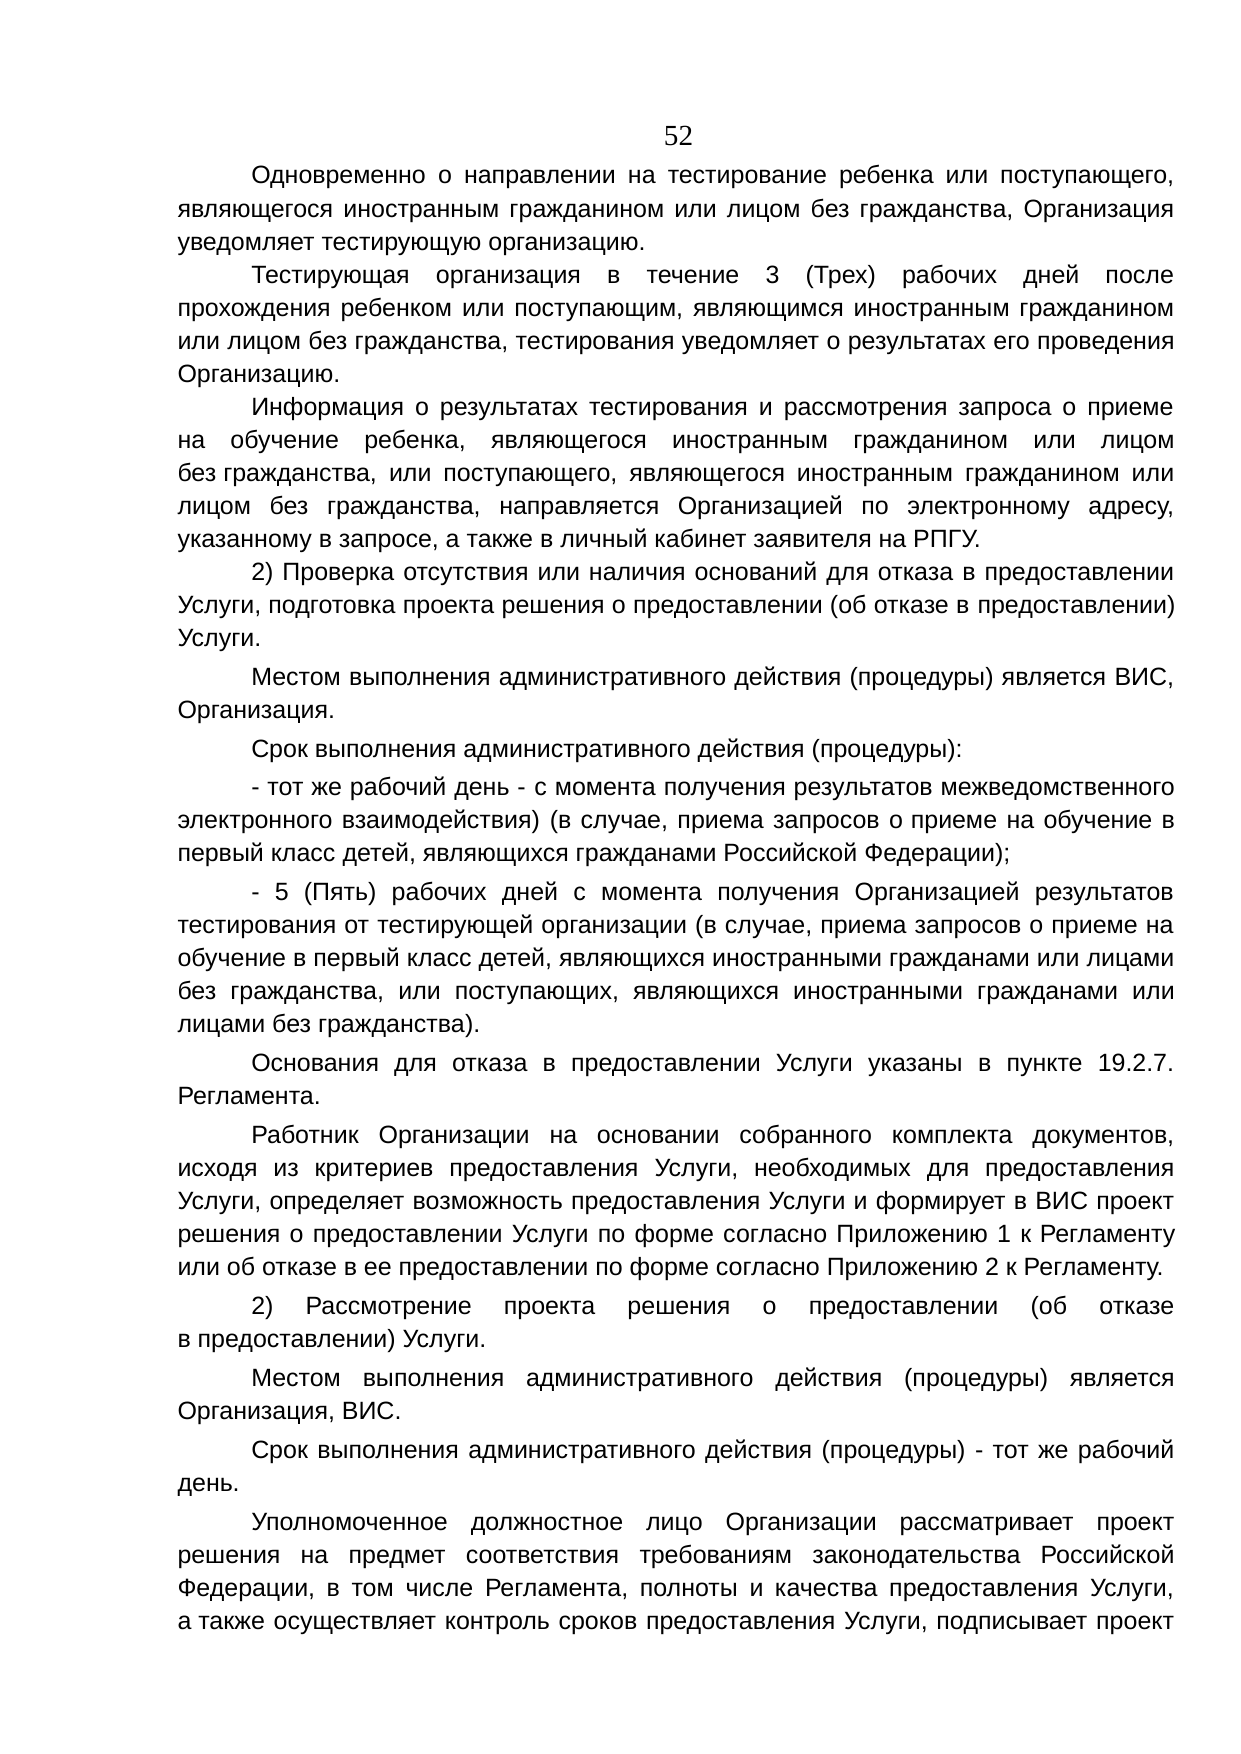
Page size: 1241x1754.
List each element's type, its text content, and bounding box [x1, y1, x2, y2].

text - 5 (Пять) рабочих дней с момента получения Организацией результатов тестирования от тестирующей организации (в случае, приема запросов о приеме на обучение в первый класс детей, являющихся иностранными гражданами или лицами без гражданства, или поступающих, являющихся иностранными гражданами или лицами без гражданства). [177, 877, 1175, 1038]
text Работник Организации на основании собранного комплекта документов, исходя из критериев предоставления Услуги, необходимых для предоставления Услуги, определяет возможность предоставления Услуги и формирует в ВИС проект решения о предоставлении Услуги по форме согласно Приложению 1 к Регламенту или об отказе в ее предоставлении по форме согласно Приложению 2 к Регламенту. [177, 1120, 1175, 1281]
text Одновременно о направлении на тестирование ребенка или поступающего, являющегося иностранным гражданином или лицом без гражданства, Организация уведомляет тестирующую организацию. [177, 161, 1175, 255]
text Местом выполнения административного действия (процедуры) является Организация, ВИС. [177, 1363, 1175, 1425]
text Местом выполнения административного действия (процедуры) является ВИС, Организация. [177, 662, 1175, 723]
text 2) Проверка отсутствия или наличия оснований для отказа в предоставлении Услуги, подготовка проекта решения о предоставлении (об отказе в предоставлении) Услуги. [177, 557, 1175, 652]
text Срок выполнения административного действия (процедуры) - тот же рабочий день. [177, 1435, 1175, 1497]
text Тестирующая организация в течение 3 (Трех) рабочих дней после прохождения ребенком или поступающим, являющимся иностранным гражданином или лицом без гражданства, тестирования уведомляет о результатах его проведения Организацию. [177, 259, 1175, 387]
text - тот же рабочий день - с момента получения результатов межведомственного электронного взаимодействия) (в случае, приема запросов о приеме на обучение в первый класс детей, являющихся гражданами Российской Федерации); [177, 772, 1175, 867]
text 2) Рассмотрение проекта решения о предоставлении (об отказе в предоставлении) Услуги. [177, 1291, 1175, 1353]
text Срок выполнения административного действия (процедуры): [177, 733, 1175, 762]
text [177, 1507, 1175, 1634]
text Основания для отказа в предоставлении Услуги указаны в пункте 19.2.7. Регламента. [177, 1048, 1175, 1110]
text Информация о результатах тестирования и рассмотрения запроса о приеме на обучение ребенка, являющегося иностранным гражданином или лицом без гражданства, или поступающего, являющегося иностранным гражданином или лицом без гражданства, направляется Организацией по электронному адресу, указанному в запросе, а также в личный кабинет заявителя на РПГУ. [177, 392, 1175, 552]
